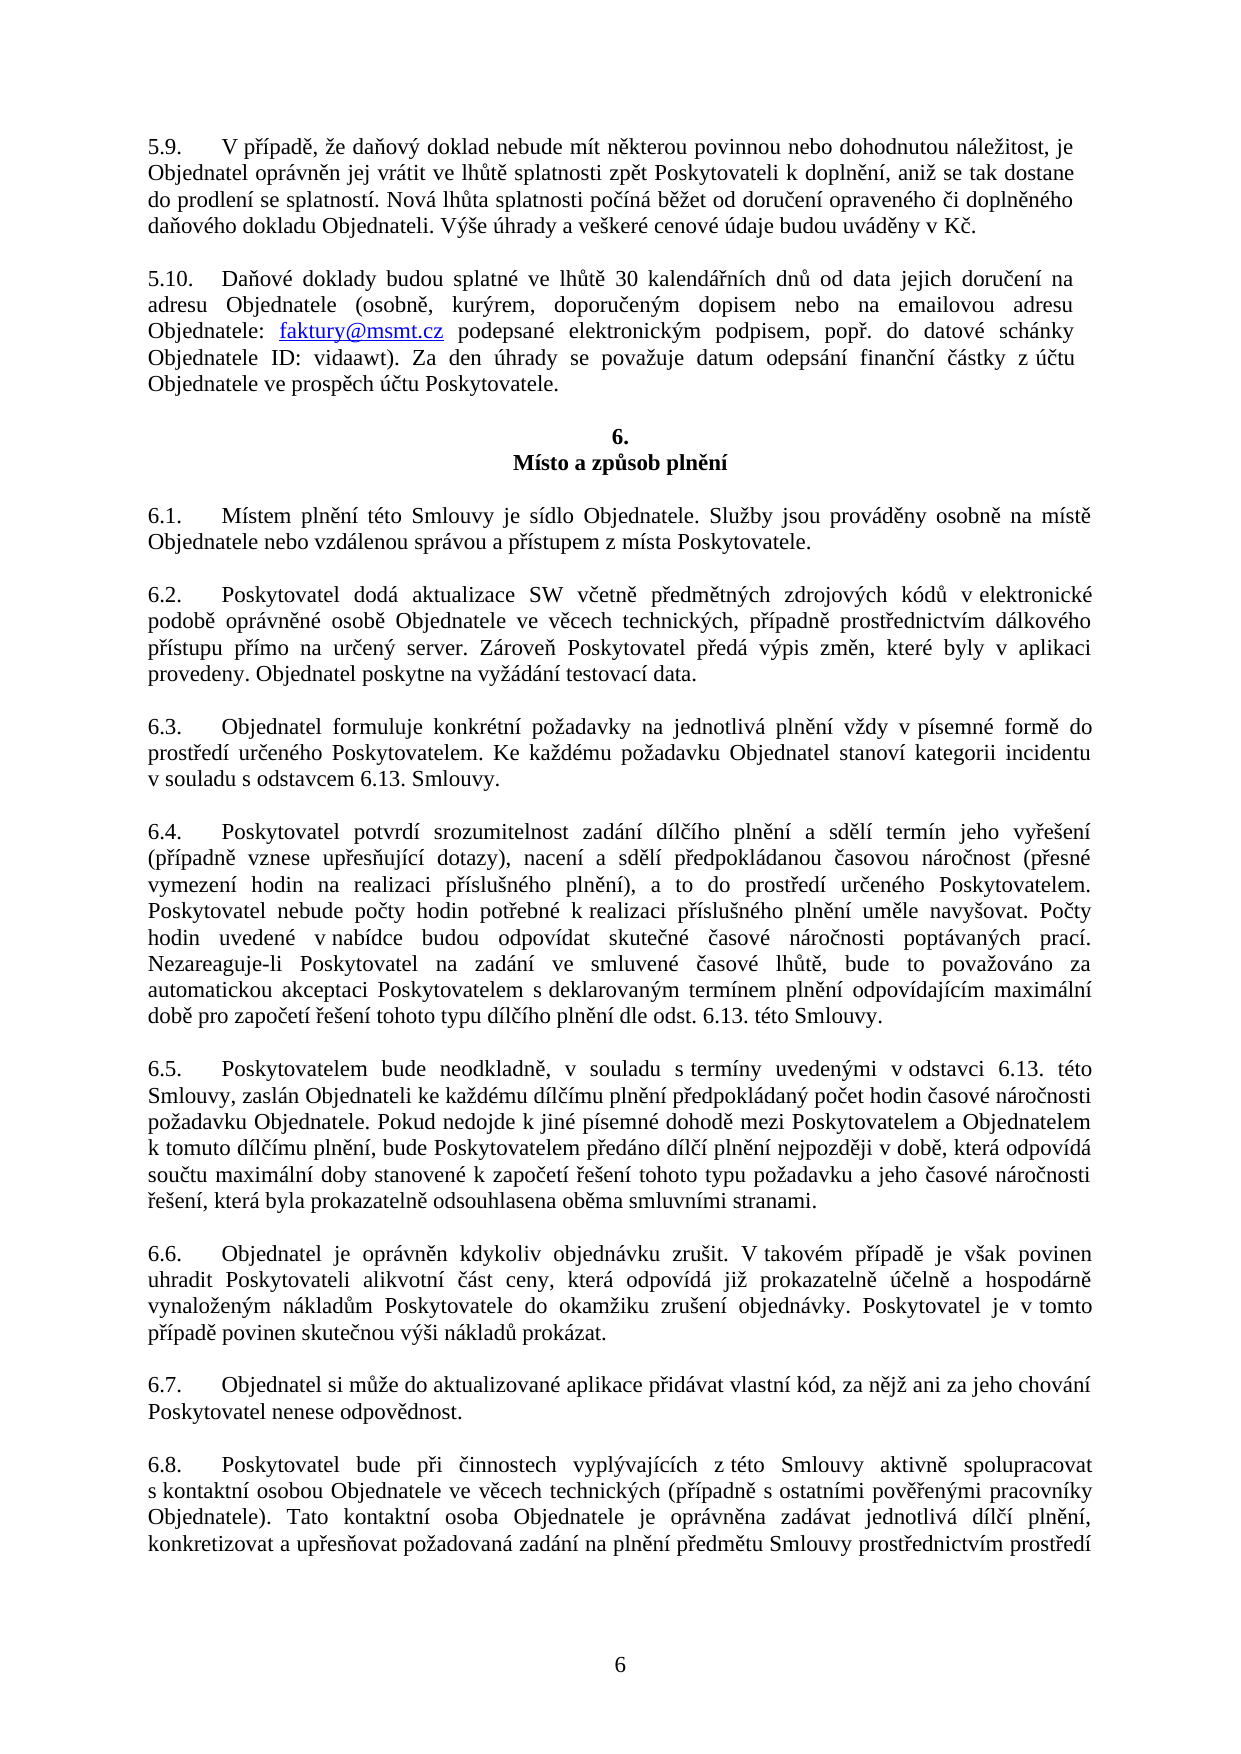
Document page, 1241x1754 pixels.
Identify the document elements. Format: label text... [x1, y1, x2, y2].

text 6.7. Objednatel si může do aktualizované aplikace přidávat vlastní kód, za nějž ani za jeho chování Poskytovatel nenese odpovědnost. [148, 1372, 1092, 1424]
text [148, 1451, 1092, 1556]
text 6.1. Místem plnění této Smlouvy je sídlo Objednatele. Služby jsou prováděny osobně na místě Objednatele nebo vzdálenou správou a přístupem z místa Poskytovatele. [148, 502, 1092, 554]
text 6. [165, 423, 1075, 449]
text 6.6. Objednatel je oprávněn kdykoliv objednávku zrušit. V takovém případě je však povinen uhradit Poskytovateli alikvotní část ceny, která odpovídá již prokazatelně účelně a hospodárně vynaloženým nákladům Poskytovatele do okamžiku zrušení objednávky. Poskytovatel je v tomto případě povinen skutečnou výši nákladů prokázat. [148, 1240, 1092, 1345]
text 6.3. Objednatel formuluje konkrétní požadavky na jednotlivá plnění vždy v písemné formě do prostředí určeného Poskytovatelem. Ke každému požadavku Objednatel stanoví kategorii incidentu v souladu s odstavcem 6.13. Smlouvy. [148, 713, 1092, 792]
text 6.4. Poskytovatel potvrdí srozumitelnost zadání dílčího plnění a sdělí termín jeho vyřešení (případně vznese upřesňující dotazy), nacení a sdělí předpokládanou časovou náročnost (přesné vymezení hodin na realizaci příslušného plnění), a to do prostředí určeného Poskytovatelem. Poskytovatel nebude počty hodin potřebné k realizaci příslušného plnění uměle navyšovat. Počty hodin uvedené v nabídce budou odpovídat skutečné časové náročnosti poptávaných prací. Nezareaguje-li Poskytovatel na zadání ve smluvené časové lhůtě, bude to považováno za automatickou akceptaci Poskytovatelem s deklarovaným termínem plnění odpovídajícím maximální době pro započetí řešení tohoto typu dílčího plnění dle odst. 6.13. této Smlouvy. [148, 818, 1092, 1029]
list Daňové doklady budou splatné ve lhůtě 30 kalendářních dnů od data jejich doručení na adresu Objednatele (osobně, kurýrem, doporučeným dopisem nebo na emailovou adresu Objednatele: faktury@msmt.cz podepsané elektronickým podpisem, popř. do datové schánky Objednatele ID: vidaawt). Za den úhrady se považuje datum odepsání finanční částky z účtu Objednatele ve prospěch účtu Poskytovatele. [148, 265, 1075, 396]
text Místo a způsob plnění [165, 449, 1075, 476]
text 6.2. Poskytovatel dodá aktualizace SW včetně předmětných zdrojových kódů v elektronické podobě oprávněné osobě Objednatele ve věcech technických, případně prostřednictvím dálkového přístupu přímo na určený server. Zároveň Poskytovatel předá výpis změn, které byly v aplikaci provedeny. Objednatel poskytne na vyžádání testovací data. [148, 581, 1092, 686]
text 6.5. Poskytovatelem bude neodkladně, v souladu s termíny uvedenými v odstavci 6.13. této Smlouvy, zaslán Objednateli ke každému dílčímu plnění předpokládaný počet hodin časové náročnosti požadavku Objednatele. Pokud nedojde k jiné písemné dohodě mezi Poskytovatelem a Objednatelem k tomuto dílčímu plnění, bude Poskytovatelem předáno dílčí plnění nejpozději v době, která odpovídá součtu maximální doby stanovené k započetí řešení tohoto typu požadavku a jeho časové náročnosti řešení, která byla prokazatelně odsouhlasena oběma smluvními stranami. [148, 1055, 1092, 1213]
list V případě, že daňový doklad nebude mít některou povinnou nebo dohodnutou náležitost, je Objednatel oprávněn jej vrátit ve lhůtě splatnosti zpět Poskytovateli k doplnění, aniž se tak dostane do prodlení se splatností. Nová lhůta splatnosti počíná běžet od doručení opraveného či doplněného daňového dokladu Objednateli. Výše úhrady a veškeré cenové údaje budou uváděny v Kč. [148, 133, 1075, 238]
